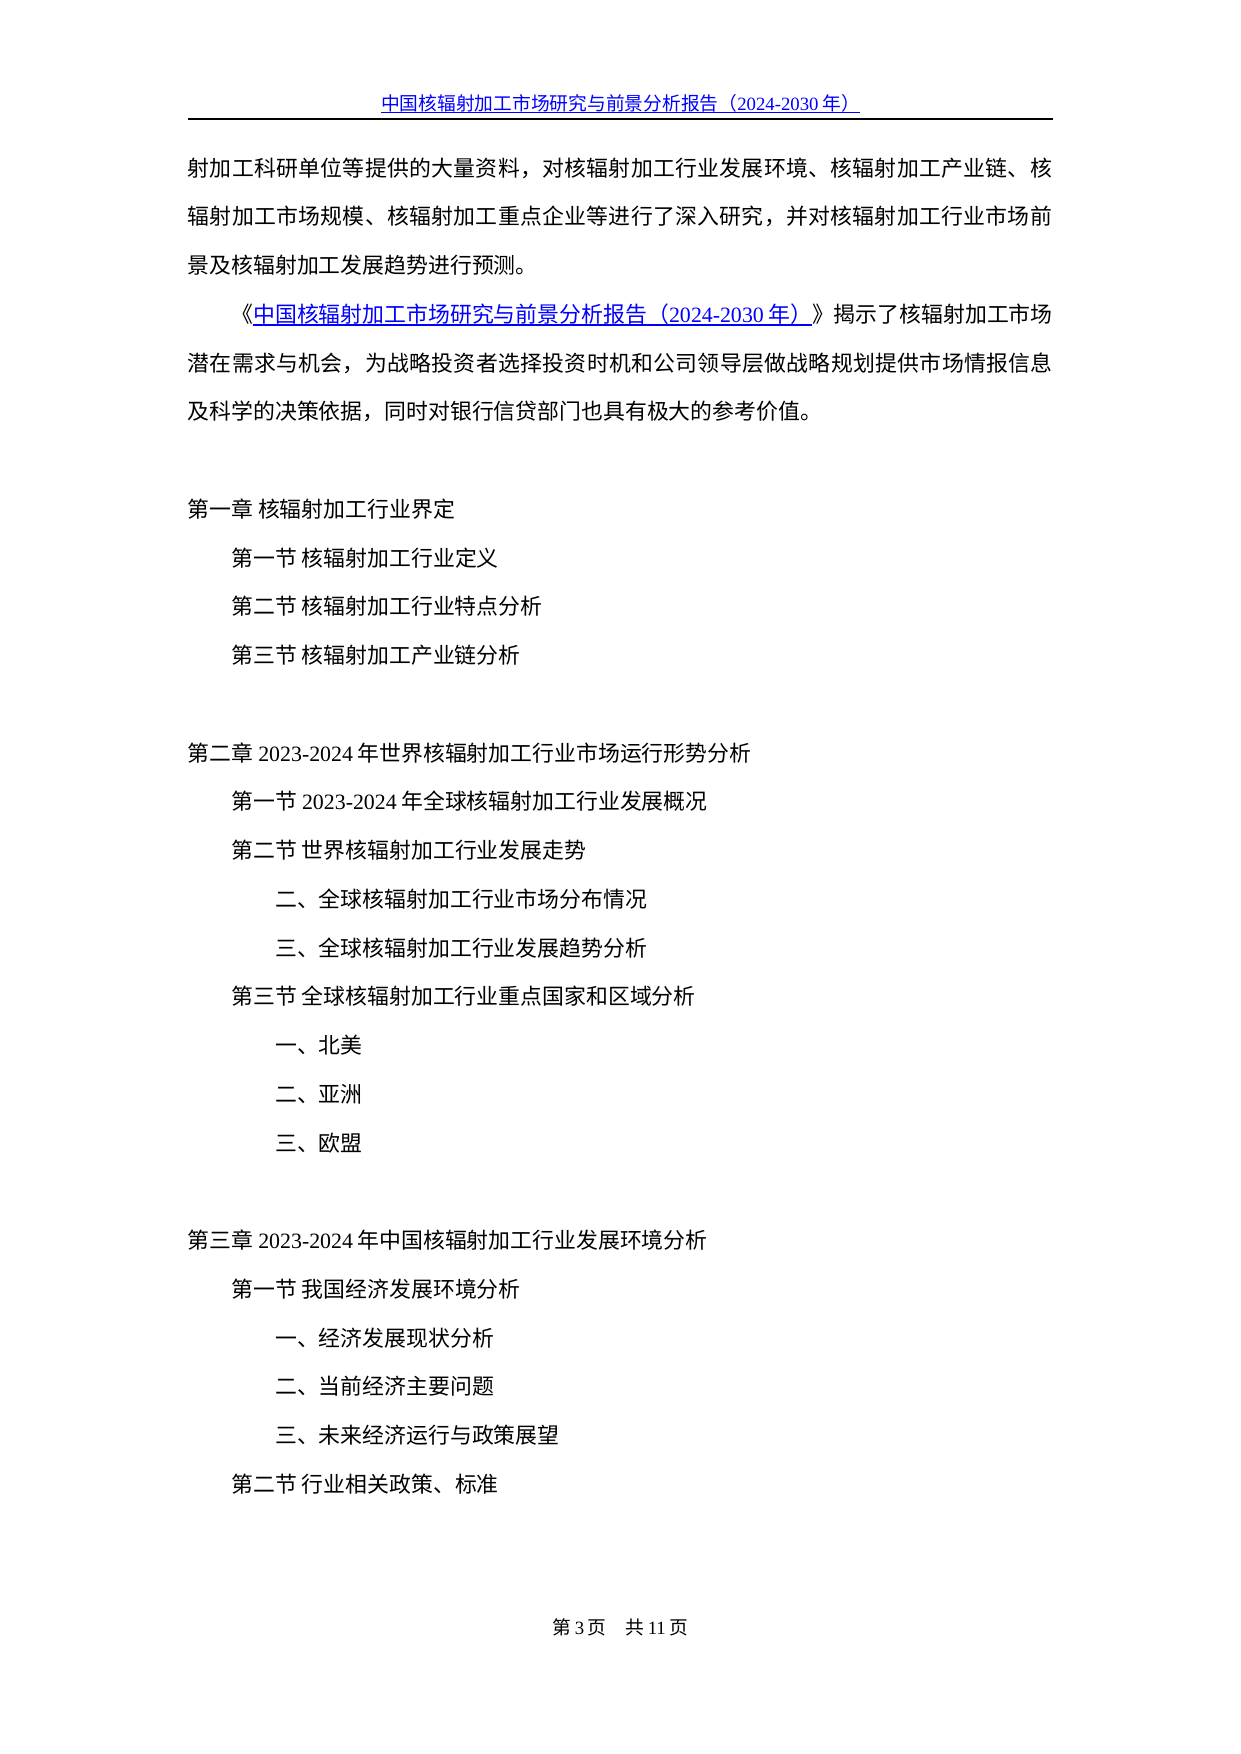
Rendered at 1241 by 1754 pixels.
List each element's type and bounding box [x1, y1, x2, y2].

text [187, 150, 1053, 1499]
